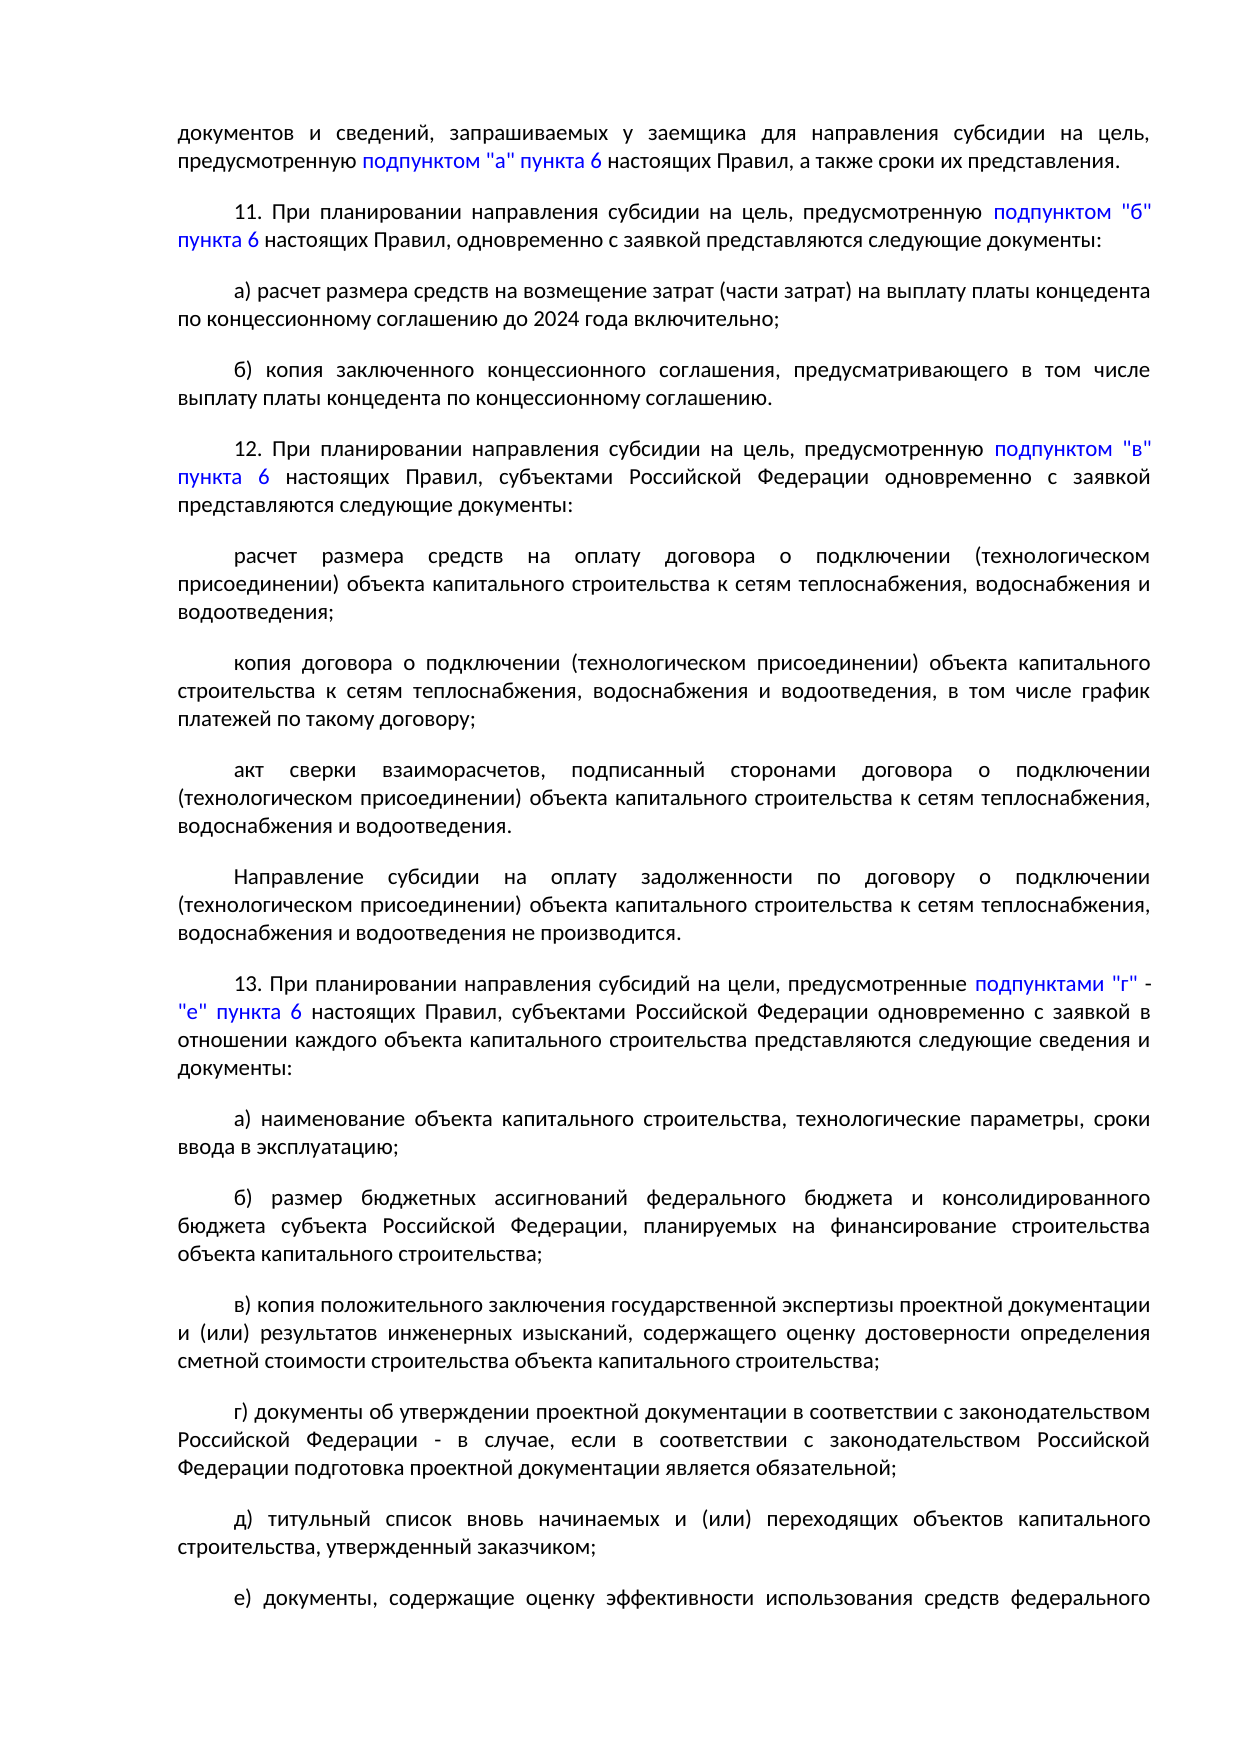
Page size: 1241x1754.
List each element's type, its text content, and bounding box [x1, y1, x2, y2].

text 13. При планировании направления субсидий на цели, предусмотренные подпунктами "г" - "е" пункта 6 настоящих Правил, субъектами Российской Федерации одновременно с заявкой в отношении каждого объекта капитального строительства представляются следующие сведения и документы: [177, 969, 1152, 1081]
text г) документы об утверждении проектной документации в соответствии с законодательством Российской Федерации - в случае, если в соответствии с законодательством Российской Федерации подготовка проектной документации является обязательной; [177, 1397, 1152, 1481]
text 12. При планировании направления субсидии на цель, предусмотренную подпунктом "в" пункта 6 настоящих Правил, субъектами Российской Федерации одновременно с заявкой представляются следующие документы: [177, 434, 1152, 518]
text 11. При планировании направления субсидии на цель, предусмотренную подпунктом "б" пункта 6 настоящих Правил, одновременно с заявкой представляются следующие документы: [177, 197, 1152, 253]
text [177, 118, 1152, 174]
text д) титульный список вновь начинаемых и (или) переходящих объектов капитального строительства, утвержденный заказчиком; [177, 1504, 1152, 1560]
text а) наименование объекта капитального строительства, технологические параметры, сроки ввода в эксплуатацию; [177, 1104, 1152, 1160]
text б) размер бюджетных ассигнований федерального бюджета и консолидированного бюджета субъекта Российской Федерации, планируемых на финансирование строительства объекта капитального строительства; [177, 1183, 1152, 1267]
text копия договора о подключении (технологическом присоединении) объекта капитального строительства к сетям теплоснабжения, водоснабжения и водоотведения, в том числе график платежей по такому договору; [177, 648, 1152, 732]
text а) расчет размера средств на возмещение затрат (части затрат) на выплату платы концедента по концессионному соглашению до 2024 года включительно; [177, 276, 1152, 332]
text в) копия положительного заключения государственной экспертизы проектной документации и (или) результатов инженерных изысканий, содержащего оценку достоверности определения сметной стоимости строительства объекта капитального строительства; [177, 1290, 1152, 1374]
text б) копия заключенного концессионного соглашения, предусматривающего в том числе выплату платы концедента по концессионному соглашению. [177, 355, 1152, 411]
text расчет размера средств на оплату договора о подключении (технологическом присоединении) объекта капитального строительства к сетям теплоснабжения, водоснабжения и водоотведения; [177, 541, 1152, 625]
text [177, 1583, 1152, 1611]
text акт сверки взаиморасчетов, подписанный сторонами договора о подключении (технологическом присоединении) объекта капитального строительства к сетям теплоснабжения, водоснабжения и водоотведения. [177, 755, 1152, 839]
text Направление субсидии на оплату задолженности по договору о подключении (технологическом присоединении) объекта капитального строительства к сетям теплоснабжения, водоснабжения и водоотведения не производится. [177, 862, 1152, 946]
